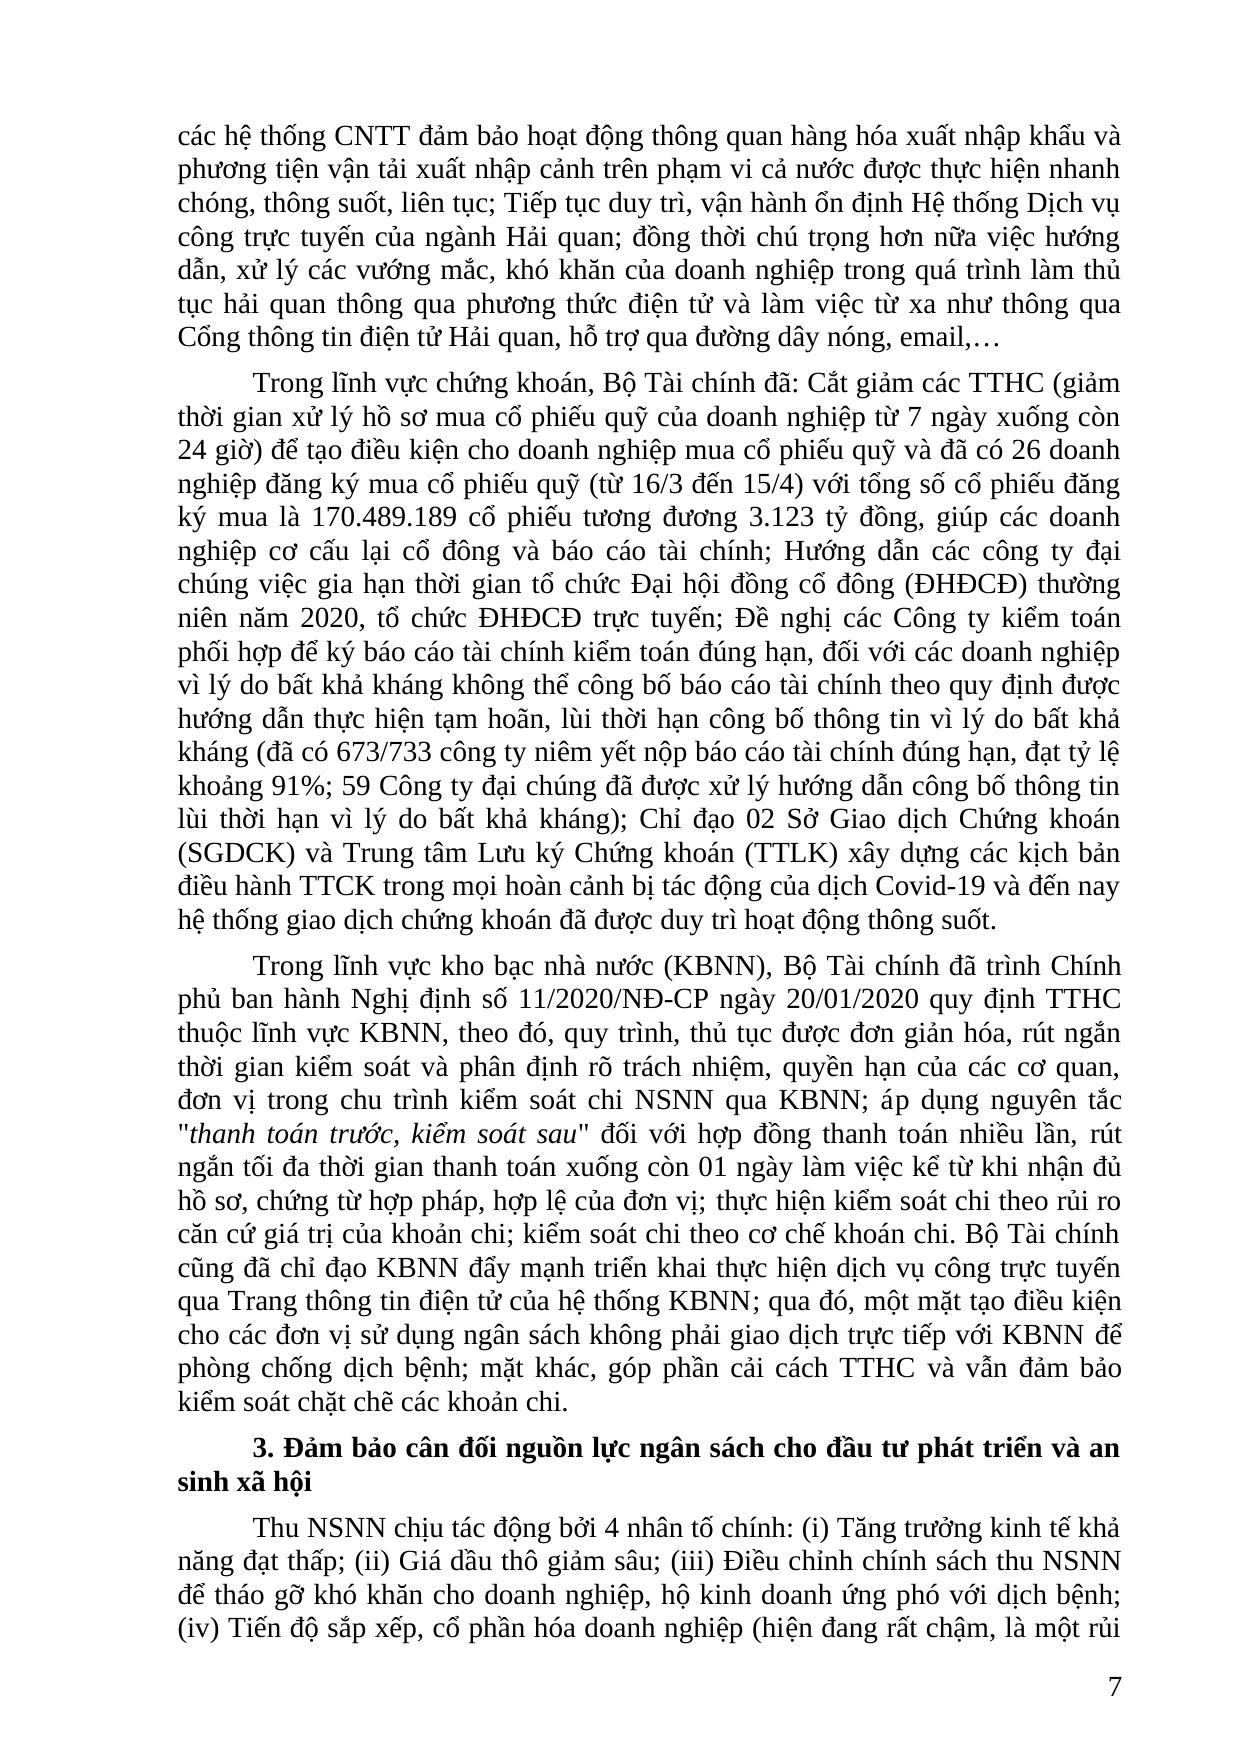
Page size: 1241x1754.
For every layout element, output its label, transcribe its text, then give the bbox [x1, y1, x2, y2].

text Trong lĩnh vực chứng khoán, Bộ Tài chính đã: Cắt giảm các TTHC (giảm thời gian xử lý hồ sơ mua cổ phiếu quỹ của doanh nghiệp từ 7 ngày xuống còn 24 giờ) để tạo điều kiện cho doanh nghiệp mua cổ phiếu quỹ và đã có 26 doanh nghiệp đăng ký mua cổ phiếu quỹ (từ 16/3 đến 15/4) với tổng số cổ phiếu đăng ký mua là 170.489.189 cổ phiếu tương đương 3.123 tỷ đồng, giúp các doanh nghiệp cơ cấu lại cổ đông và báo cáo tài chính; Hướng dẫn các công ty đại chúng việc gia hạn thời gian tổ chức Đại hội đồng cổ đông (ĐHĐCĐ) thường niên năm 2020, tổ chức ĐHĐCĐ trực tuyến; Đề nghị các Công ty kiểm toán phối hợp để ký báo cáo tài chính kiểm toán đúng hạn, đối với các doanh nghiệp vì lý do bất khả kháng không thể công bố báo cáo tài chính theo quy định được hướng dẫn thực hiện tạm hoãn, lùi thời hạn công bố thông tin vì lý do bất khả kháng (đã có 673/733 công ty niêm yết nộp báo cáo tài chính đúng hạn, đạt tỷ lệ khoảng 91%; 59 Công ty đại chúng đã được xử lý hướng dẫn công bố thông tin lùi thời hạn vì lý do bất khả kháng); Chỉ đạo 02 Sở Giao dịch Chứng khoán (SGDCK) và Trung tâm Lưu ký Chứng khoán (TTLK) xây dựng các kịch bản điều hành TTCK trong mọi hoàn cảnh bị tác động của dịch Covid-19 và đến nay hệ thống giao dịch chứng khoán đã được duy trì hoạt động thông suốt. [177, 365, 1122, 936]
text Trong lĩnh vực kho bạc nhà nước (KBNN), Bộ Tài chính đã trình Chính phủ ban hành Nghị định số 11/2020/NĐ-CP ngày 20/01/2020 quy định TTHC thuộc lĩnh vực KBNN, theo đó, quy trình, thủ tục được đơn giản hóa, rút ngắn thời gian kiểm soát và phân định rõ trách nhiệm, quyền hạn của các cơ quan, đơn vị trong chu trình kiểm soát chi NSNN qua KBNN; áp dụng nguyên tắc "thanh toán trước, kiểm soát sau" đối với hợp đồng thanh toán nhiều lần, rút ngắn tối đa thời gian thanh toán xuống còn 01 ngày làm việc kể từ khi nhận đủ hồ sơ, chứng từ hợp pháp, hợp lệ của đơn vị; thực hiện kiểm soát chi theo rủi ro căn cứ giá trị của khoản chi; kiểm soát chi theo cơ chế khoán chi. Bộ Tài chính cũng đã chỉ đạo KBNN đẩy mạnh triển khai thực hiện dịch vụ công trực tuyến qua Trang thông tin điện tử của hệ thống KBNN; qua đó, một mặt tạo điều kiện cho các đơn vị sử dụng ngân sách không phải giao dịch trực tiếp với KBNN để phòng chống dịch bệnh; mặt khác, góp phần cải cách TTHC và vẫn đảm bảo kiểm soát chặt chẽ các khoản chi. [177, 948, 1122, 1418]
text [177, 1510, 1122, 1644]
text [177, 118, 1122, 353]
text 3. Đảm bảo cân đối nguồn lực ngân sách cho đầu tư phát triển và an sinh xã hội [177, 1430, 1122, 1497]
